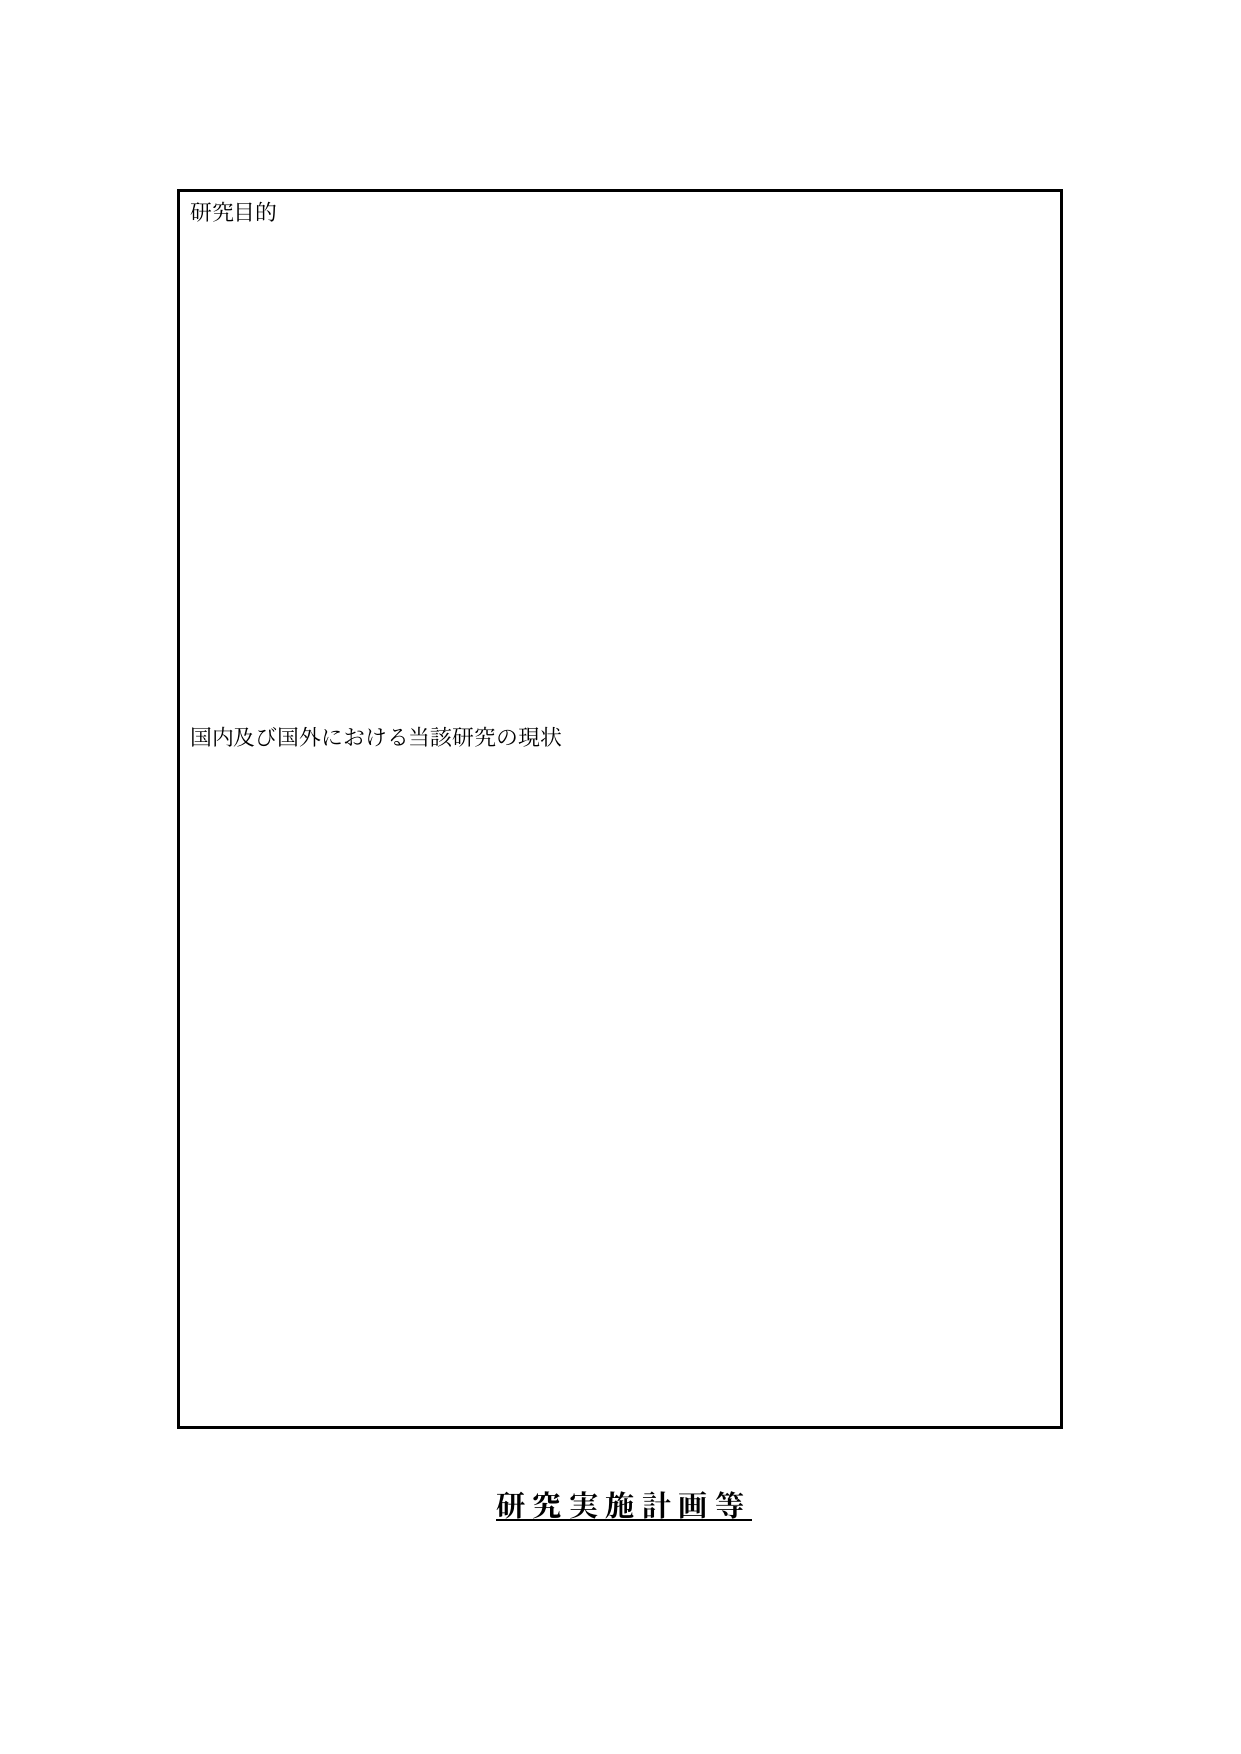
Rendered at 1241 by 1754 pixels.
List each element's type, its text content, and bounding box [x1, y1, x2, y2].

table_header 研究目的 国内及び国外における当該研究の現状 [180, 192, 1060, 1426]
text 研究実施計画等 [177, 1466, 1063, 1541]
